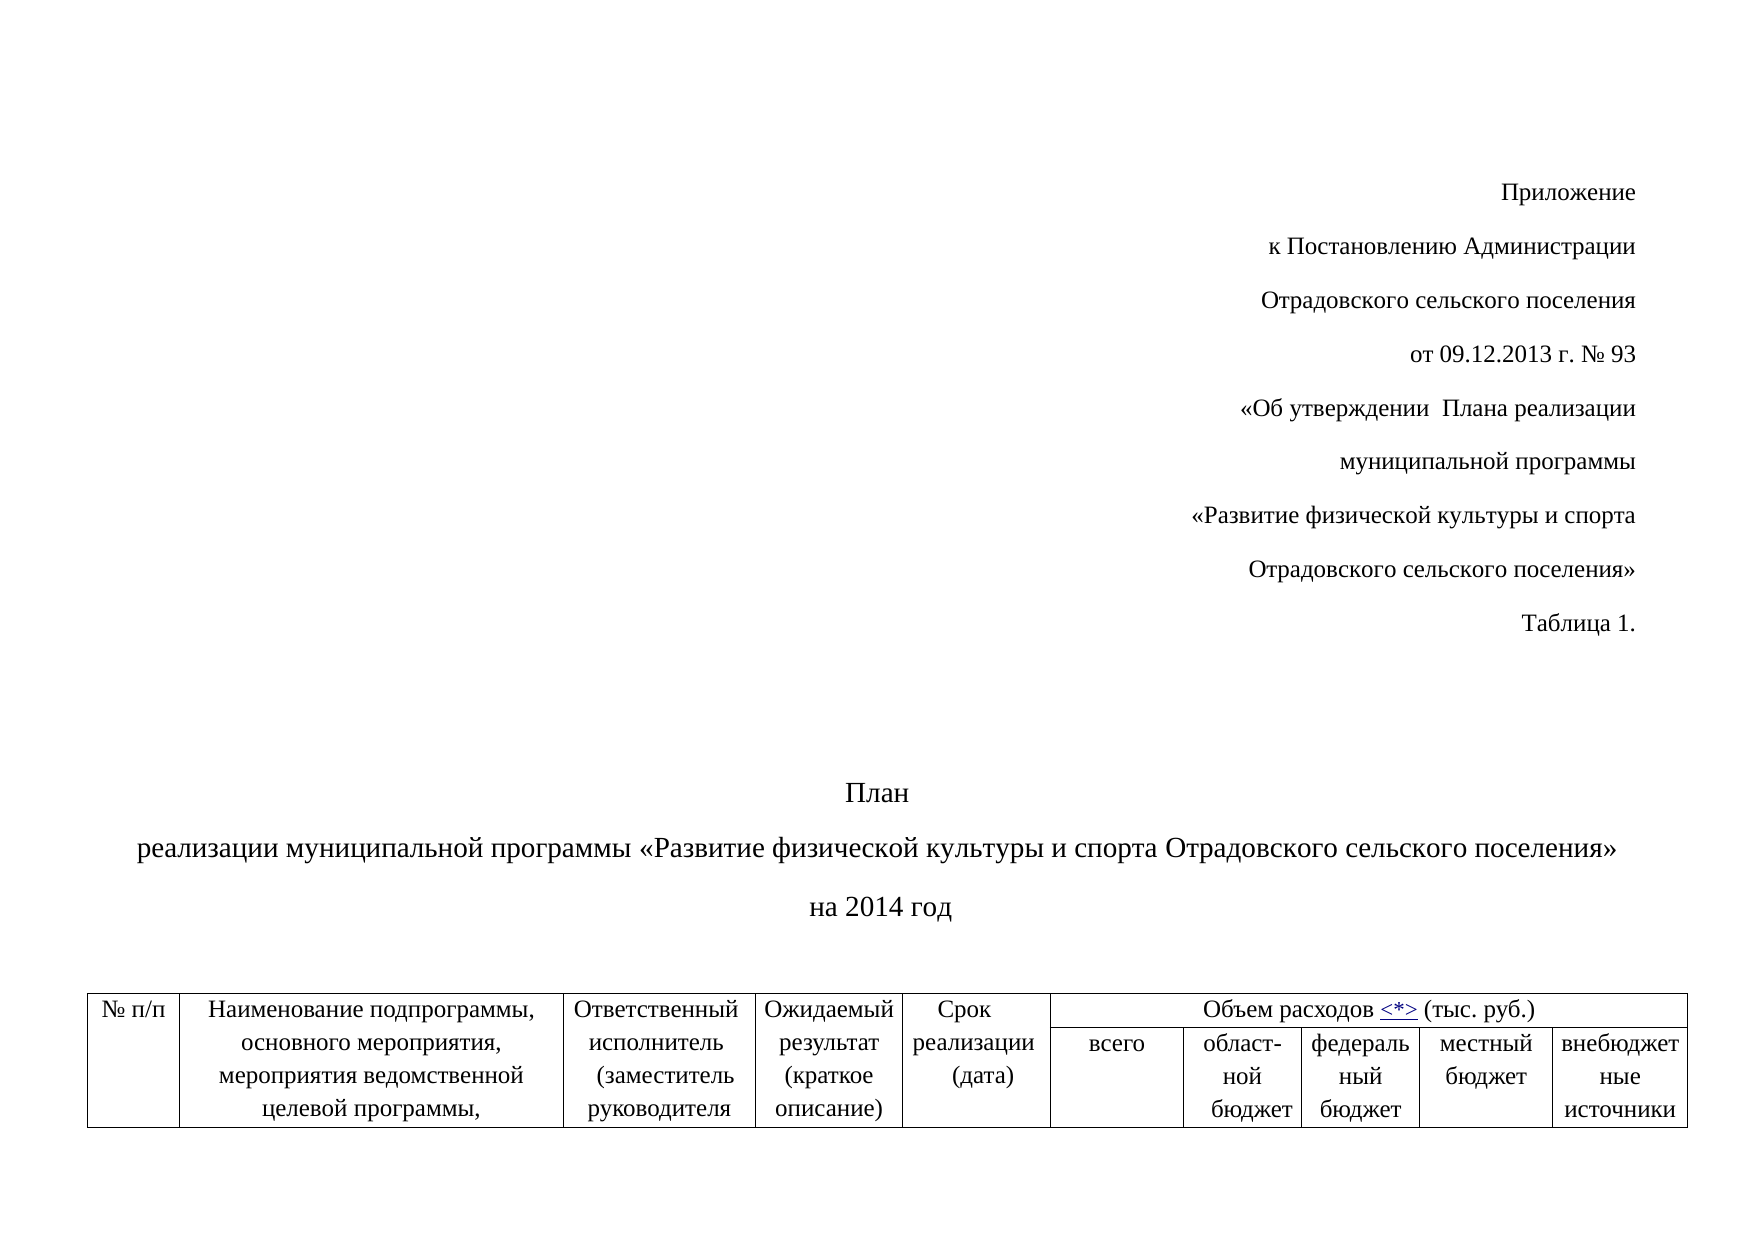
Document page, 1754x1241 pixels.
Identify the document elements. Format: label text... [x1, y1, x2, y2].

table_header Наименование подпрограммы, основного мероприятия, мероприятия ведомственной целевой программы, контрольного события программы [180, 994, 563, 1127]
text Таблица 1. [118, 608, 1636, 637]
text муниципальной программы [118, 446, 1636, 475]
table_header Ответственный исполнитель (заместитель руководителя ОИВ/ФИО) [564, 994, 755, 1127]
table_header Срок реализации (дата) [903, 994, 1050, 1127]
text Приложение [118, 177, 1636, 206]
text План [118, 776, 1636, 809]
text от 09.12.2013 г. № 93 [118, 339, 1636, 367]
table_cell всего [1051, 1028, 1183, 1127]
text на 2014 год [118, 889, 1636, 923]
text Отрадовского сельского поселения» [118, 554, 1636, 583]
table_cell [1553, 1028, 1687, 1127]
table_cell област-ной бюджет [1184, 1028, 1301, 1127]
text к Постановлению Администрации [118, 231, 1636, 260]
table_header Ожидаемый результат (краткое описание) [756, 994, 902, 1127]
text Отрадовского сельского поселения [118, 285, 1636, 314]
table_cell местный бюджет [1420, 1028, 1552, 1127]
text «Развитие физической культуры и спорта [118, 500, 1636, 529]
text реализации муниципальной программы «Развитие физической культуры и спорта Отрадовского сельского поселения» [118, 830, 1636, 863]
table_header № п/п [88, 994, 179, 1127]
table_header Объем расходов <*> (тыс. руб.) [1051, 994, 1687, 1027]
table_cell федеральный бюджет [1302, 1028, 1419, 1127]
text «Об утверждении Плана реализации [118, 393, 1636, 421]
